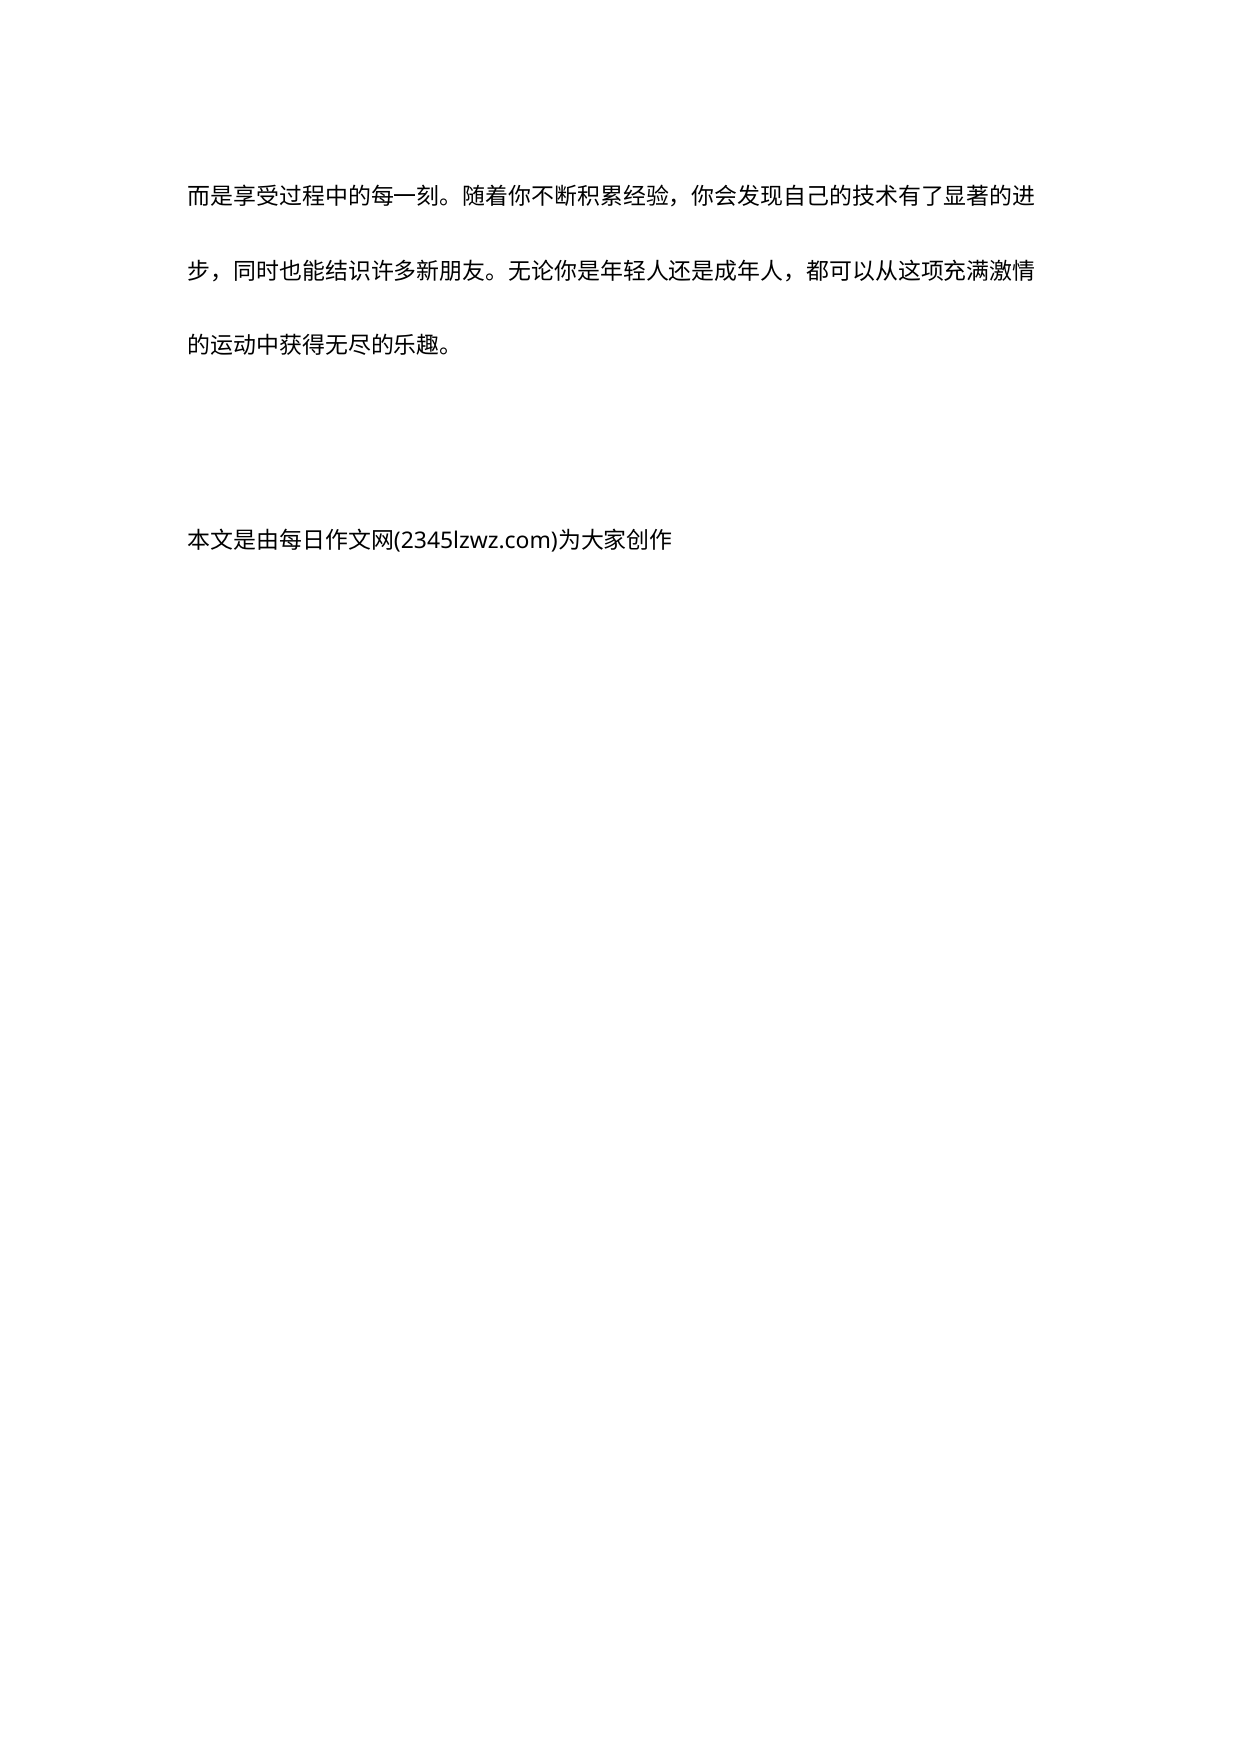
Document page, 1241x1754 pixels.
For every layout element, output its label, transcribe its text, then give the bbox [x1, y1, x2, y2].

text 本文是由每日作文网(2345lzwz.com)为大家创作 [187, 506, 1053, 571]
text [187, 162, 1053, 376]
